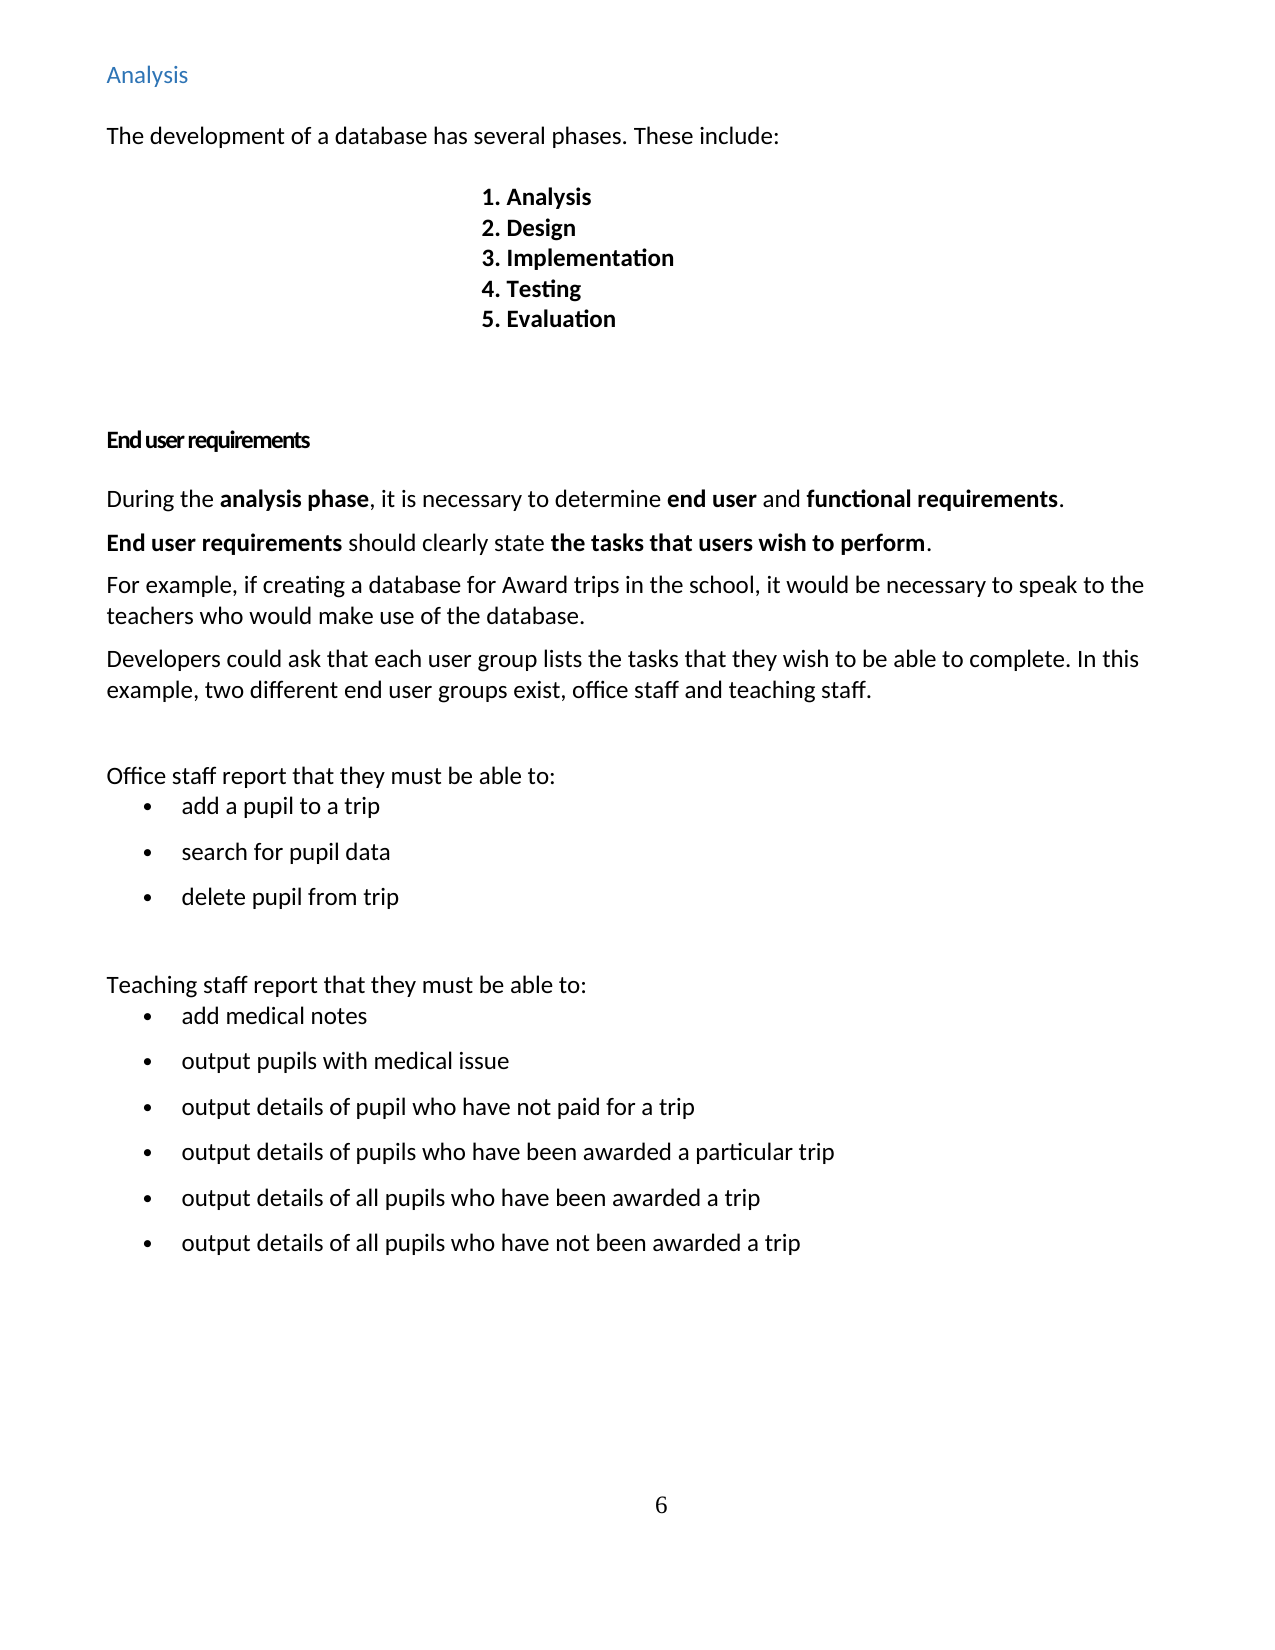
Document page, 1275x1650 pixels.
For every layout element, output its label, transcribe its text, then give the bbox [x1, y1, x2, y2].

text 2. Design [481, 212, 1216, 242]
text During the analysis phase, it is necessary to determine end user and functional requirements. [106, 484, 1216, 514]
list add medical notes [144, 1000, 1191, 1031]
text Office staff report that they must be able to: [106, 760, 1216, 790]
subtitle Analysis [106, 59, 1216, 89]
text Developers could ask that each user group lists the tasks that they wish to be able to complete. In this example, two different end user groups exist, office staff and teaching staff. [106, 643, 1216, 704]
list output details of all pupils who have not been awarded a trip [144, 1227, 1191, 1258]
text 3. Implementation [481, 242, 1216, 273]
list output details of pupil who have not paid for a trip [144, 1091, 1191, 1121]
list output pupils with medical issue [144, 1046, 1191, 1076]
text Teaching staff report that they must be able to: [106, 969, 1216, 1000]
list output details of all pupils who have been awarded a trip [144, 1182, 1191, 1212]
list search for pupil data [144, 836, 1191, 866]
text For example, if creating a database for Award trips in the school, it would be necessary to speak to the teachers who would make use of the database. [106, 570, 1216, 631]
text End user requirements [106, 424, 1216, 454]
text The development of a database has several phases. These include: [106, 120, 1216, 151]
text 1. Analysis [406, 181, 1216, 212]
text 5. Evaluation [481, 303, 1216, 334]
list output details of pupils who have been awarded a particular trip [144, 1136, 1191, 1167]
text 4. Testing [481, 273, 1216, 303]
text End user requirements should clearly state the tasks that users wish to perform. [106, 527, 1216, 557]
list delete pupil from trip [144, 881, 1191, 912]
list add a pupil to a trip [144, 790, 1191, 821]
